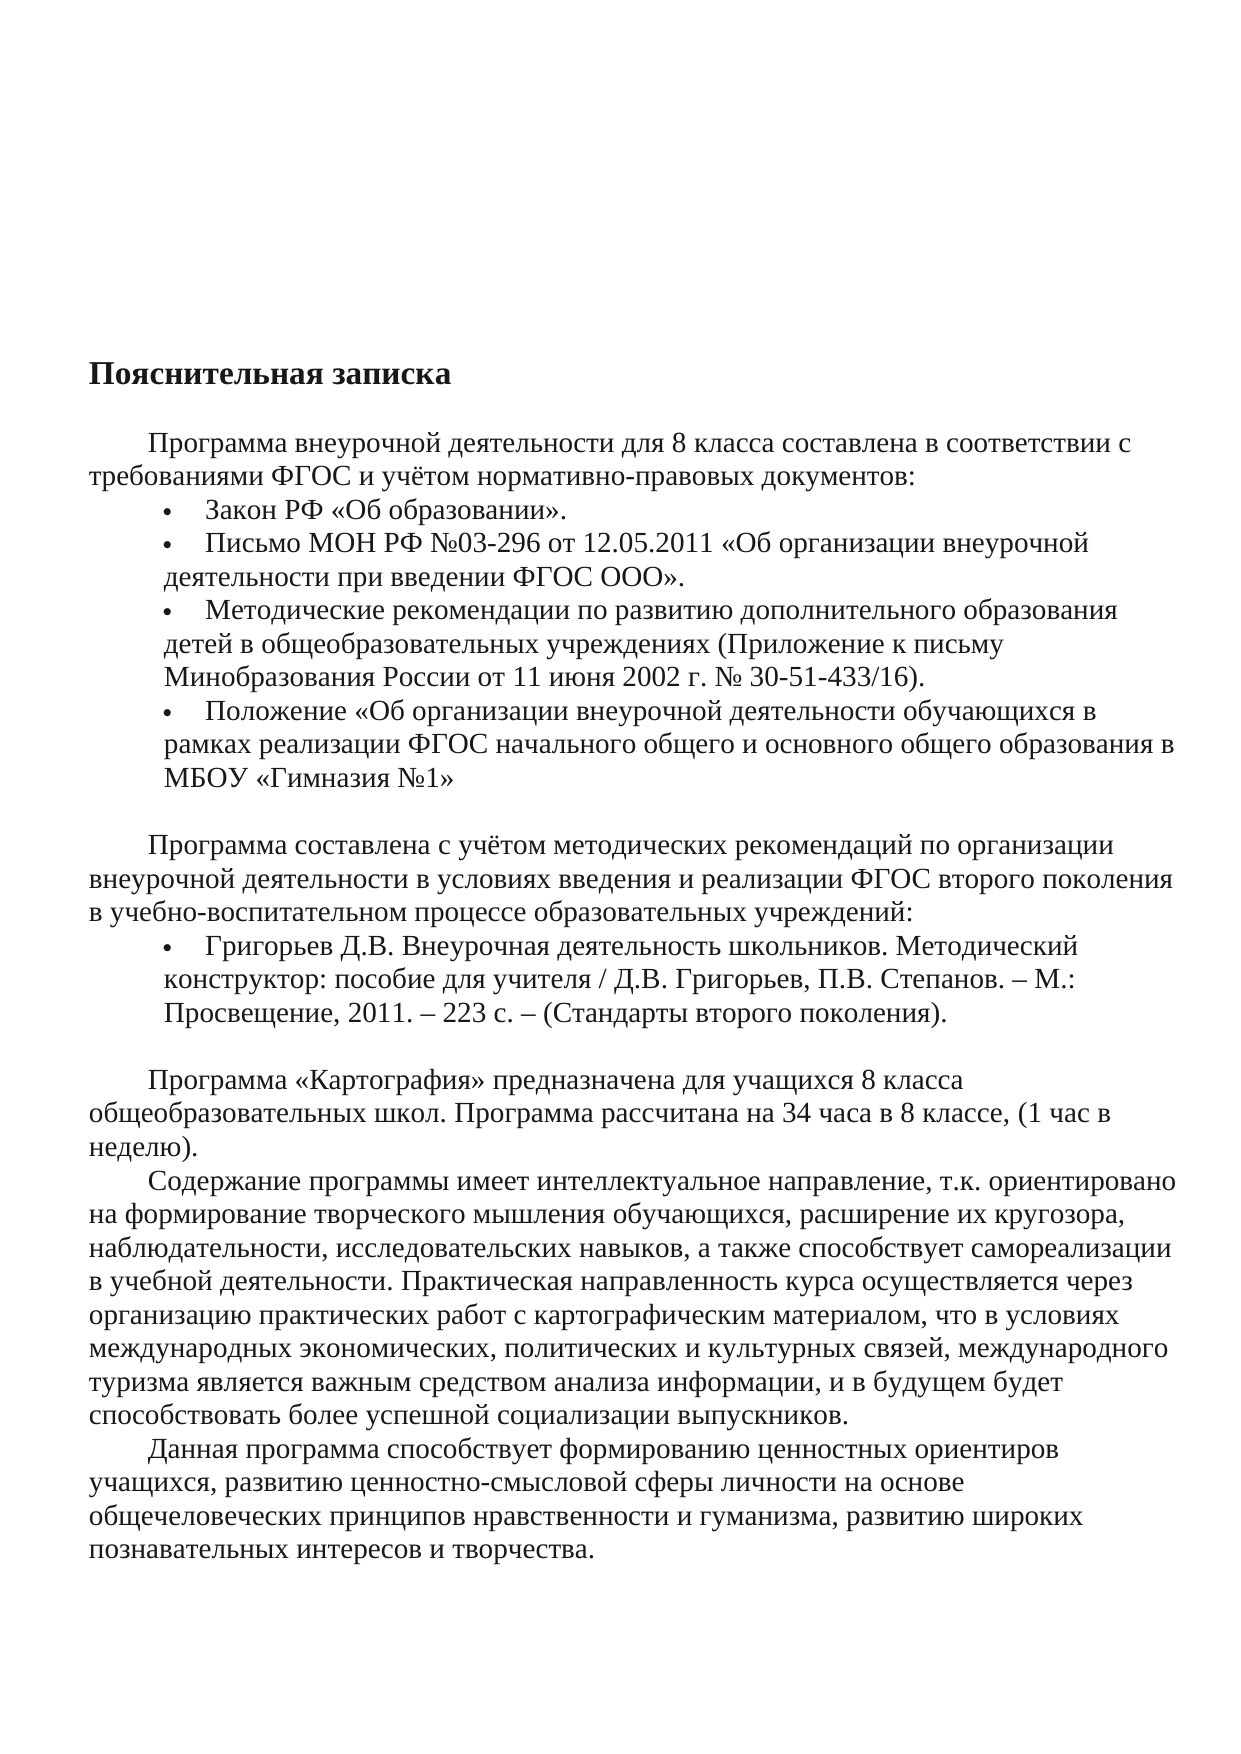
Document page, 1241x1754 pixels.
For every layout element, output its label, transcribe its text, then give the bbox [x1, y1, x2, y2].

text  Письмо МОН РФ №03-296 от 12.05.2011 «Об организации внеурочной деятельности при введении ФГОС ООО». [164, 525, 1181, 592]
text Программа составлена с учётом методических рекомендаций по организации внеурочной деятельности в условиях введения и реализации ФГОС второго поколения в учебно-воспитательном процессе образовательных учреждений: [89, 827, 1181, 928]
text  Закон РФ «Об образовании». [164, 492, 1181, 525]
text  Положение «Об организации внеурочной деятельности обучающихся в рамках реализации ФГОС начального общего и основного общего образования в МБОУ «Гимназия №1» [164, 693, 1181, 794]
text  Григорьев Д.В. Внеурочная деятельность школьников. Методический конструктор: пособие для учителя / Д.В. Григорьев, П.В. Степанов. – М.: Просвещение, 2011. – 223 с. – (Стандарты второго поколения). [164, 928, 1181, 1028]
text Данная программа способствует формированию ценностных ориентиров учащихся, развитию ценностно-смысловой сферы личности на основе общечеловеческих принципов нравственности и гуманизма, развитию широких познавательных интересов и творчества. [89, 1431, 1181, 1565]
text Программа «Картография» предназначена для учащихся 8 класса общеобразовательных школ. Программа рассчитана на 34 часа в 8 классе, (1 час в неделю). [89, 1062, 1181, 1163]
text Программа внеурочной деятельности для 8 класса составлена в соответствии с требованиями ФГОС и учётом нормативно-правовых документов: [89, 425, 1181, 492]
text  Методические рекомендации по развитию дополнительного образования детей в общеобразовательных учреждениях (Приложение к письму Минобразования России от 11 июня 2002 г. № 30-51-433/16). [164, 592, 1181, 693]
text Пояснительная записка [89, 353, 1181, 391]
text Содержание программы имеет интеллектуальное направление, т.к. ориентировано на формирование творческого мышления обучающихся, расширение их кругозора, наблюдательности, исследовательских навыков, а также способствует самореализации в учебной деятельности. Практическая направленность курса осуществляется через организацию практических работ с картографическим материалом, что в условиях международных экономических, политических и культурных связей, международного туризма является важным средством анализа информации, и в будущем будет способствовать более успешной социализации выпускников. [89, 1163, 1181, 1431]
